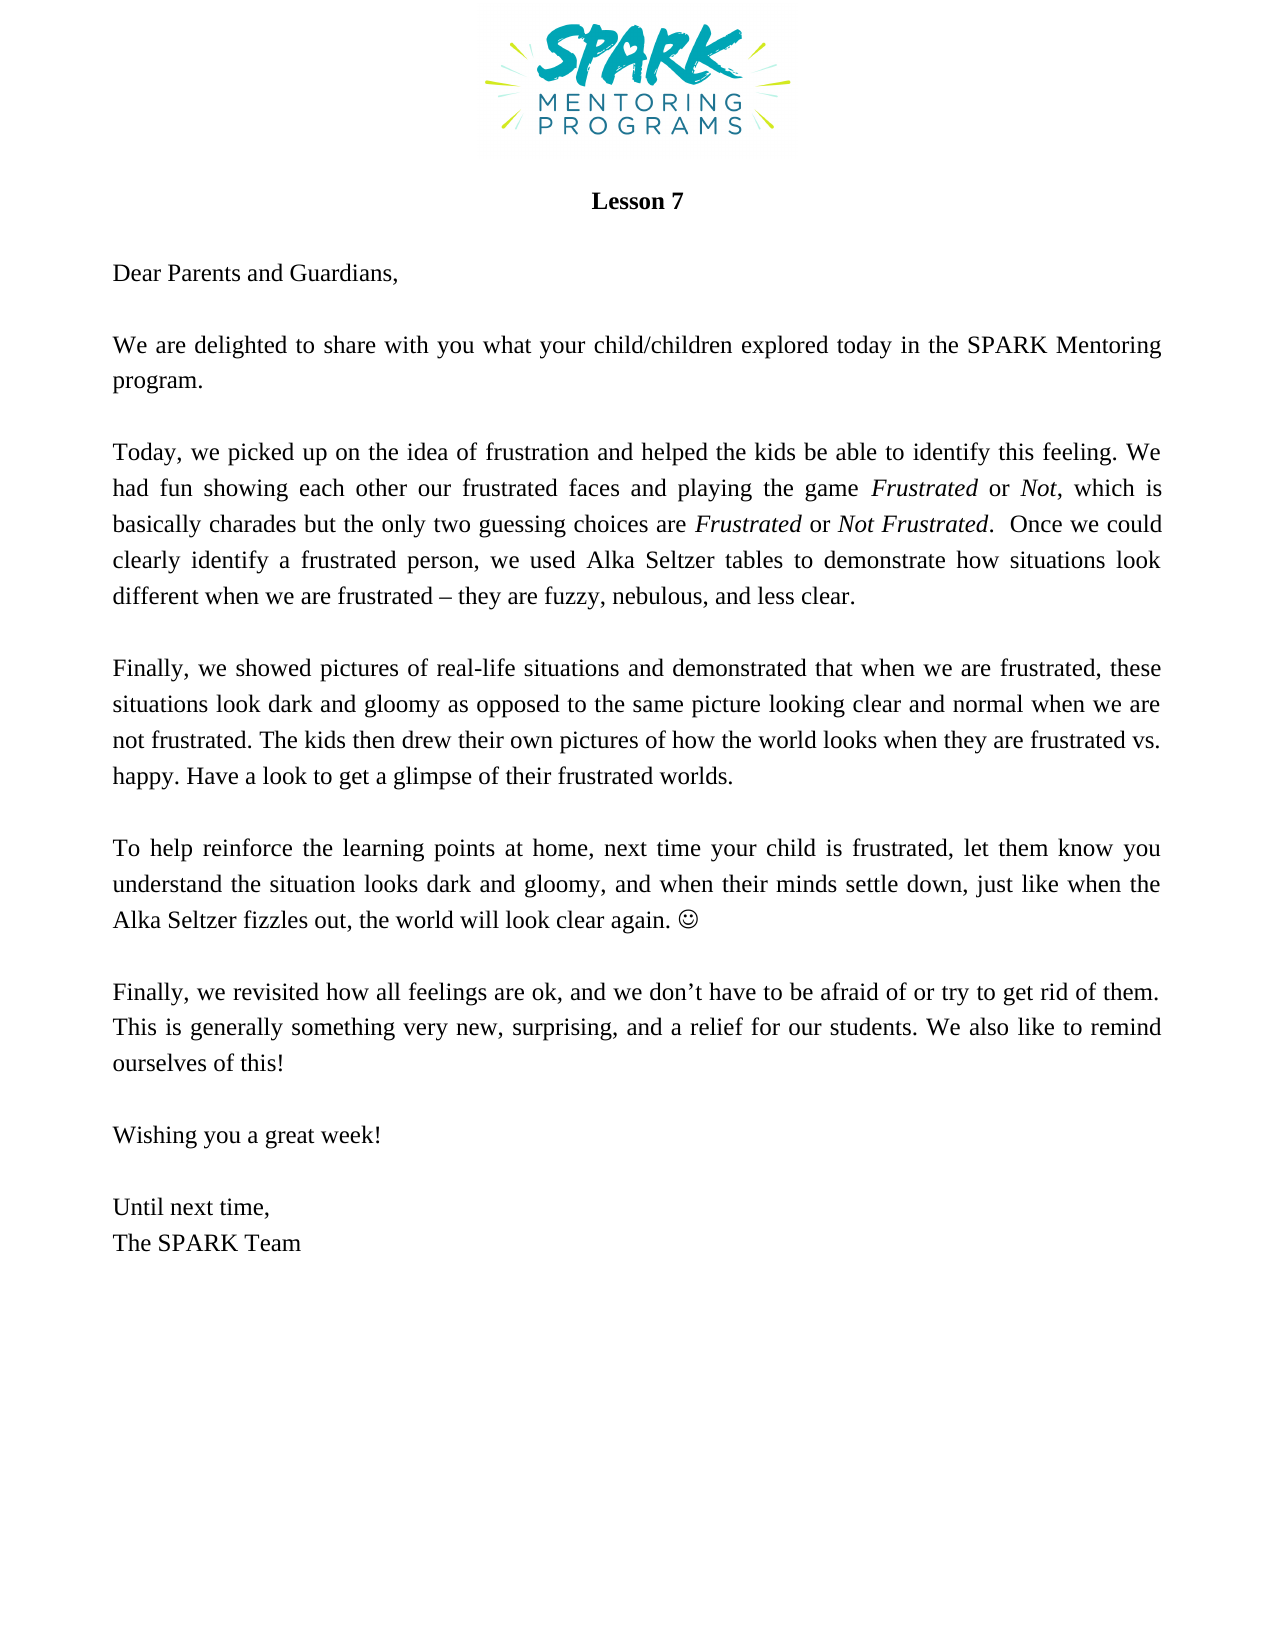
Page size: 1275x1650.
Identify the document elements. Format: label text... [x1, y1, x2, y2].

text To help reinforce the learning points at home, next time your child is frustrated, let them know you understand the situation looks dark and gloomy, and when their minds settle down, just like when the Alka Seltzer fizzles out, the world will look clear again. [112, 833, 1162, 933]
picture [476, 3, 799, 159]
text We are delighted to share with you what your child/children explored today in the SPARK Mentoring program. [112, 330, 1162, 394]
text Dear Parents and Guardians, [112, 258, 1162, 287]
text Until next time, [112, 1192, 1162, 1221]
text Today, we picked up on the idea of frustration and helped the kids be able to identify this feeling. We had fun showing each other our frustrated faces and playing the game Frustrated or Not, which is basically charades but the only two guessing choices are Frustrated or Not Frustrated. Once we could clearly identify a frustrated person, we used Alka Seltzer tables to demonstrate how situations look different when we are frustrated – they are fuzzy, nebulous, and less clear. [112, 437, 1162, 610]
text Finally, we revisited how all feelings are ok, and we don’t have to be afraid of or try to get rid of them. This is generally something very new, surprising, and a relief for our students. We also like to remind ourselves of this! [112, 977, 1162, 1077]
text Lesson 7 [112, 186, 1162, 215]
text Finally, we showed pictures of real-life situations and demonstrated that when we are frustrated, these situations look dark and gloomy as opposed to the same picture looking clear and normal when we are not frustrated. The kids then drew their own pictures of how the world looks when they are frustrated vs. happy. Have a look to get a glimpse of their frustrated worlds. [112, 653, 1162, 790]
text The SPARK Team [112, 1228, 1162, 1257]
text Wishing you a great week! [112, 1120, 1162, 1149]
